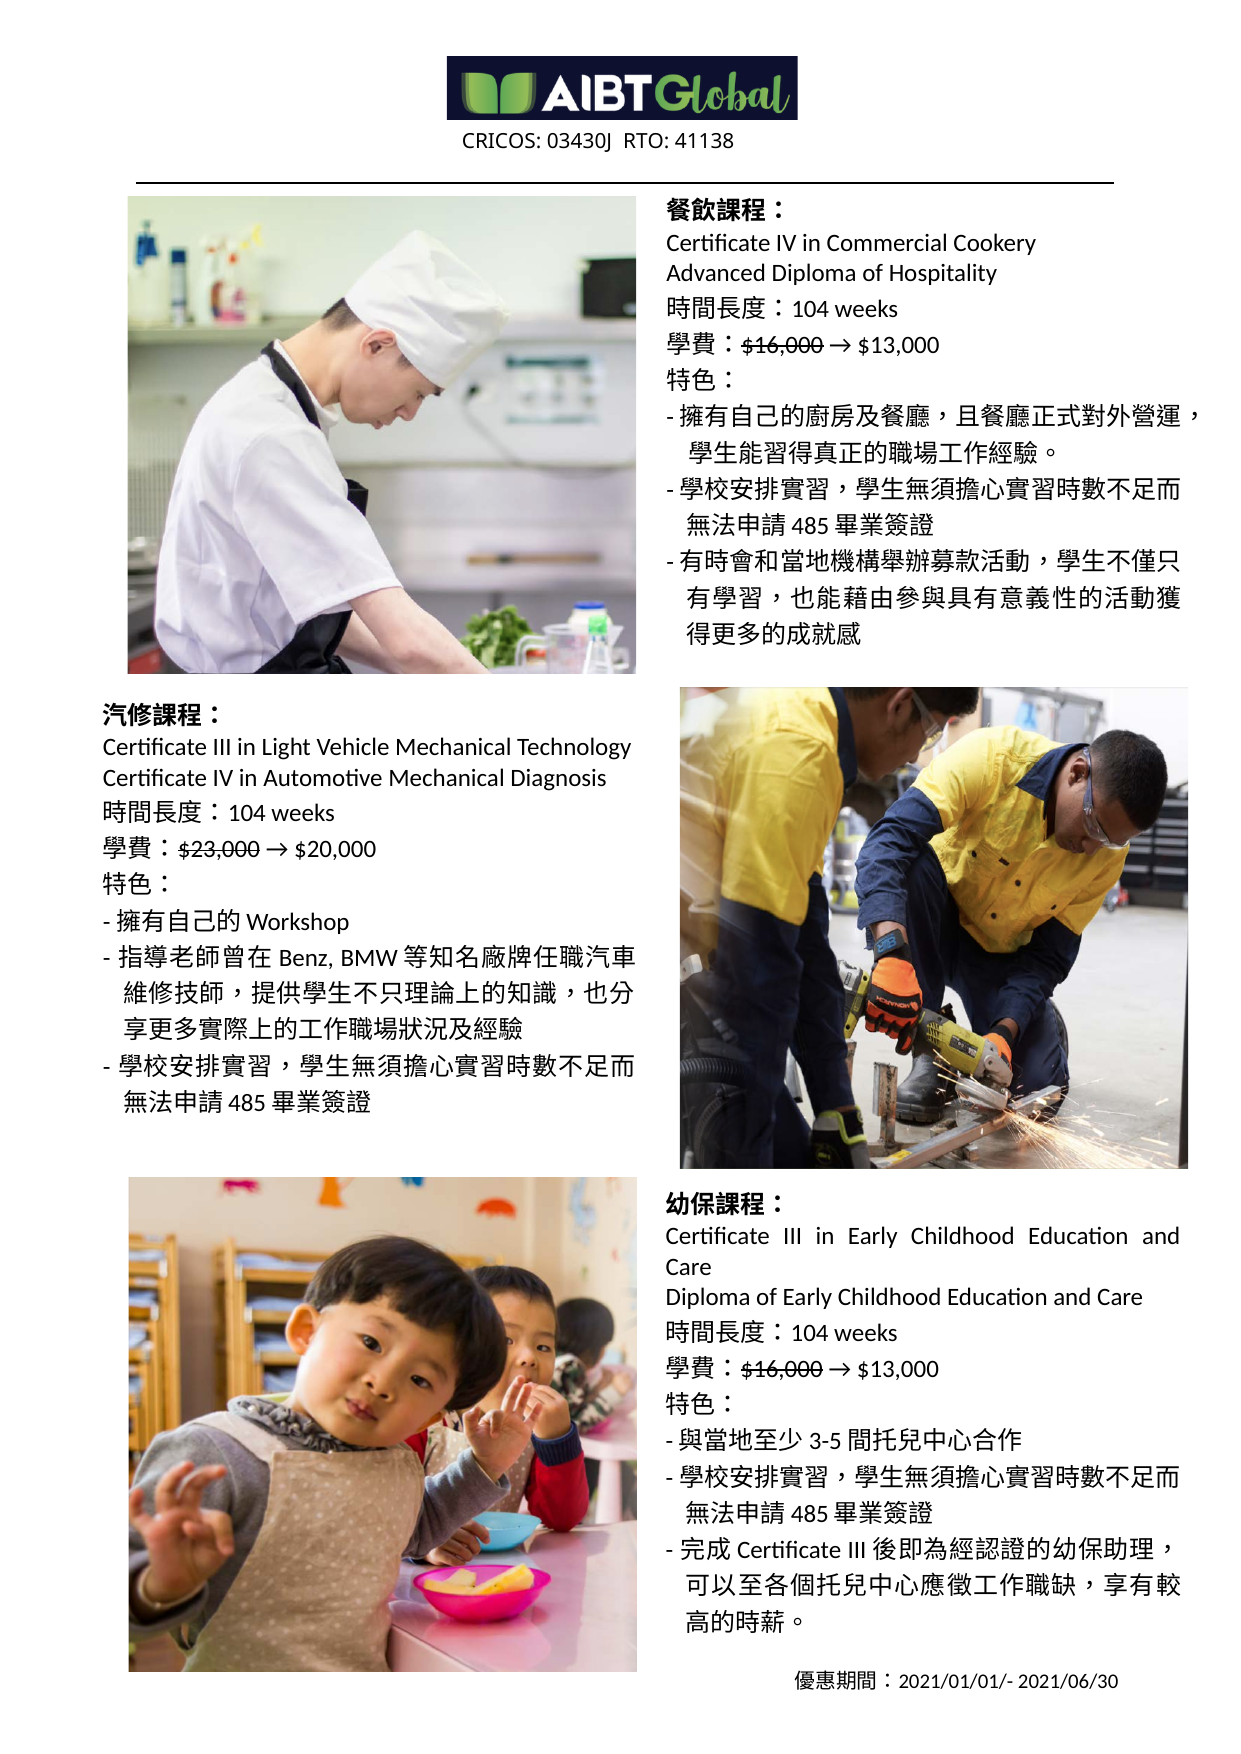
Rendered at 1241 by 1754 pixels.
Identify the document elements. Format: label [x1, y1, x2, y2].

picture [127, 196, 637, 674]
picture [679, 687, 1189, 1169]
picture [446, 56, 798, 120]
picture [128, 1177, 637, 1672]
